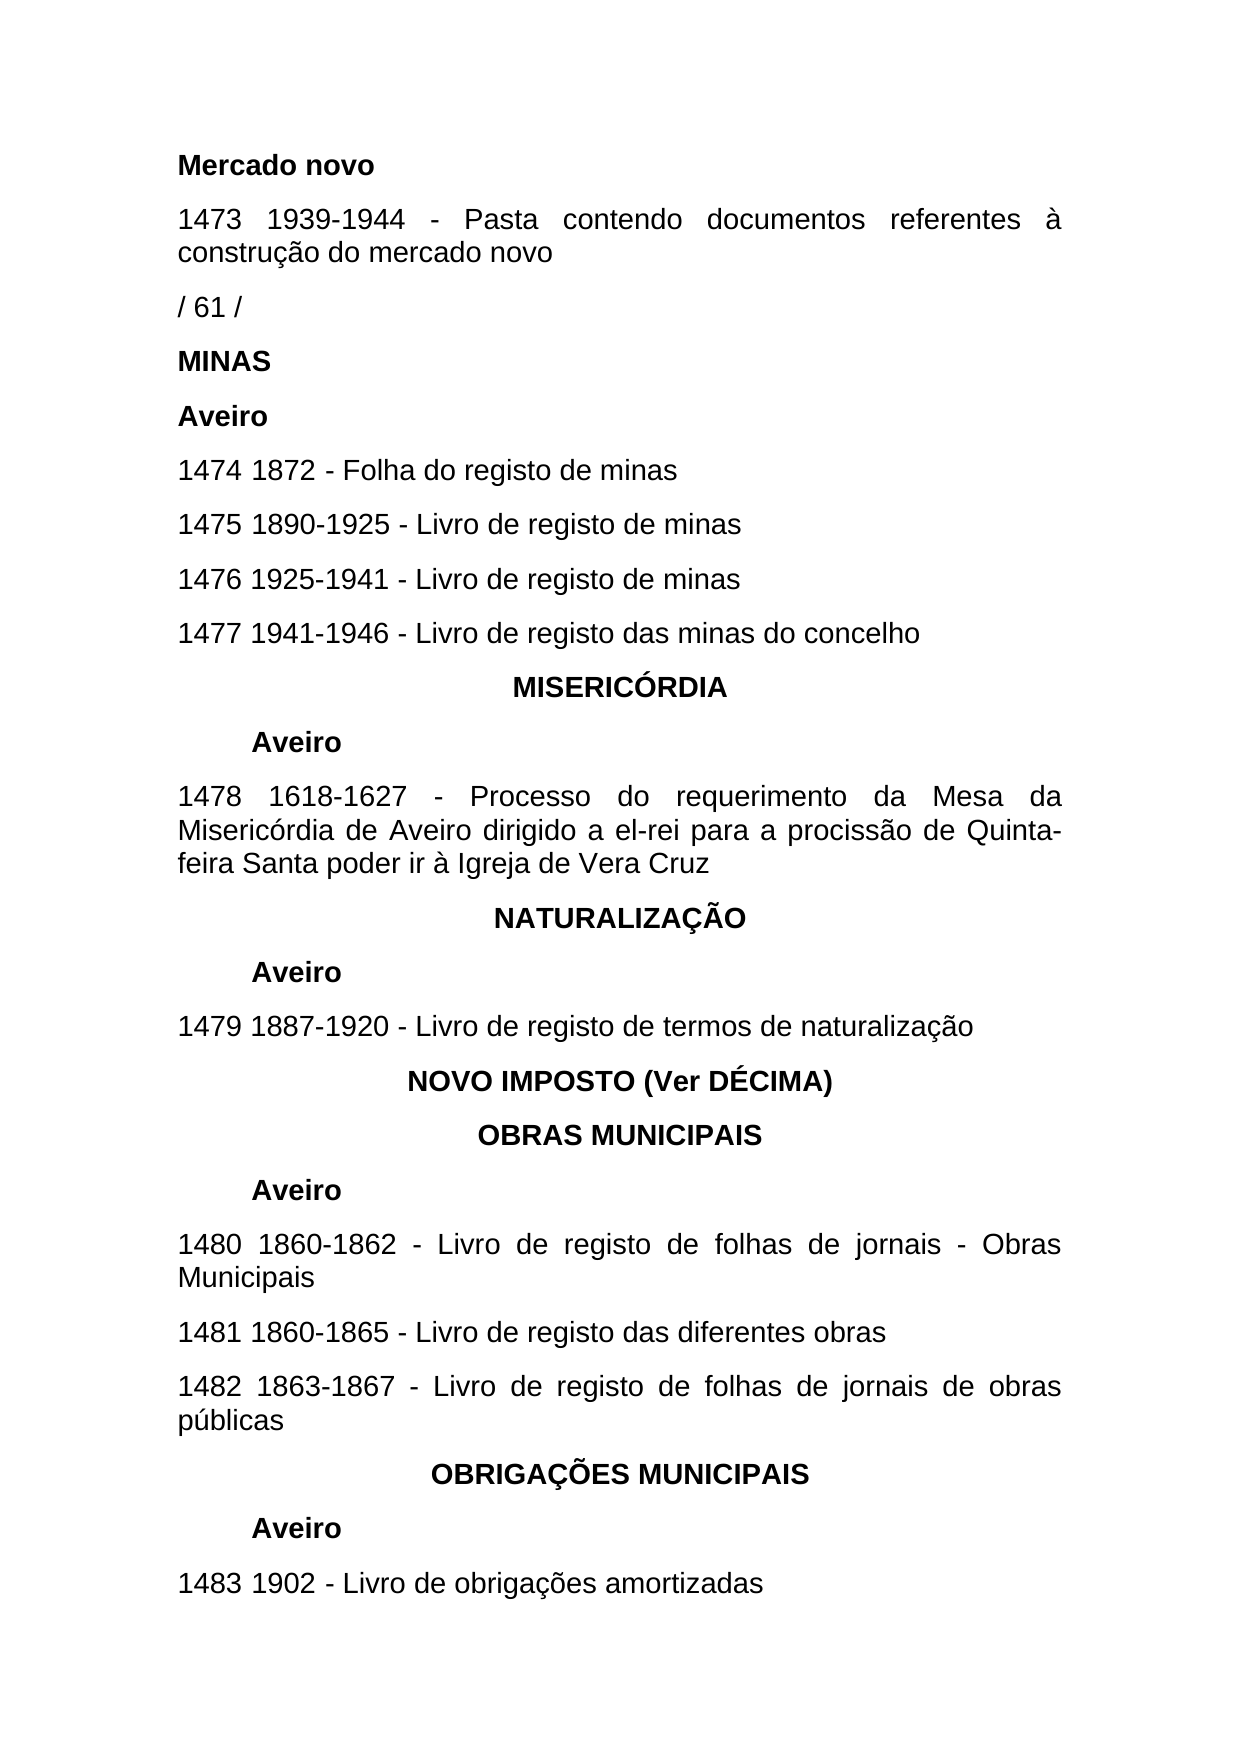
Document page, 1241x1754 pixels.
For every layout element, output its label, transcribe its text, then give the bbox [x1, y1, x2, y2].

text OBRIGAÇÕES MUNICIPAIS [177, 1457, 1063, 1491]
text Mercado novo [177, 148, 1063, 181]
text 1473 1939-1944 - Pasta contendo documentos referentes à construção do mercado novo [177, 202, 1063, 269]
text Aveiro [177, 1173, 1063, 1206]
text 1481 1860-1865 - Livro de registo das diferentes obras [177, 1315, 1063, 1348]
text 1479 1887-1920 - Livro de registo de termos de naturalização [177, 1009, 1063, 1043]
text Aveiro [177, 725, 1063, 758]
text 1476 1925-1941 - Livro de registo de minas [177, 562, 1063, 595]
text 1483 1902 - Livro de obrigações amortizadas [177, 1566, 1063, 1599]
text 1474 1872 - Folha do registo de minas [177, 453, 1063, 487]
text Aveiro [177, 1512, 1063, 1545]
text OBRAS MUNICIPAIS [177, 1118, 1063, 1152]
text Aveiro [177, 955, 1063, 989]
text 1482 1863-1867 - Livro de registo de folhas de jornais de obras públicas [177, 1369, 1063, 1436]
text 1477 1941-1946 - Livro de registo das minas do concelho [177, 616, 1063, 650]
text / 61 / [177, 290, 1063, 323]
text Aveiro [177, 399, 1063, 432]
text MISERICÓRDIA [177, 671, 1063, 704]
text NOVO IMPOSTO (Ver DÉCIMA) [177, 1064, 1063, 1097]
text MINAS [177, 344, 1063, 378]
text 1475 1890-1925 - Livro de registo de minas [177, 507, 1063, 541]
text NATURALIZAÇÃO [177, 901, 1063, 934]
text 1478 1618-1627 - Processo do requerimento da Mesa da Misericórdia de Aveiro dirigido a el-rei para a procissão de Quinta-feira Santa poder ir à Igreja de Vera Cruz [177, 779, 1063, 880]
text 1480 1860-1862 - Livro de registo de folhas de jornais - Obras Municipais [177, 1227, 1063, 1294]
